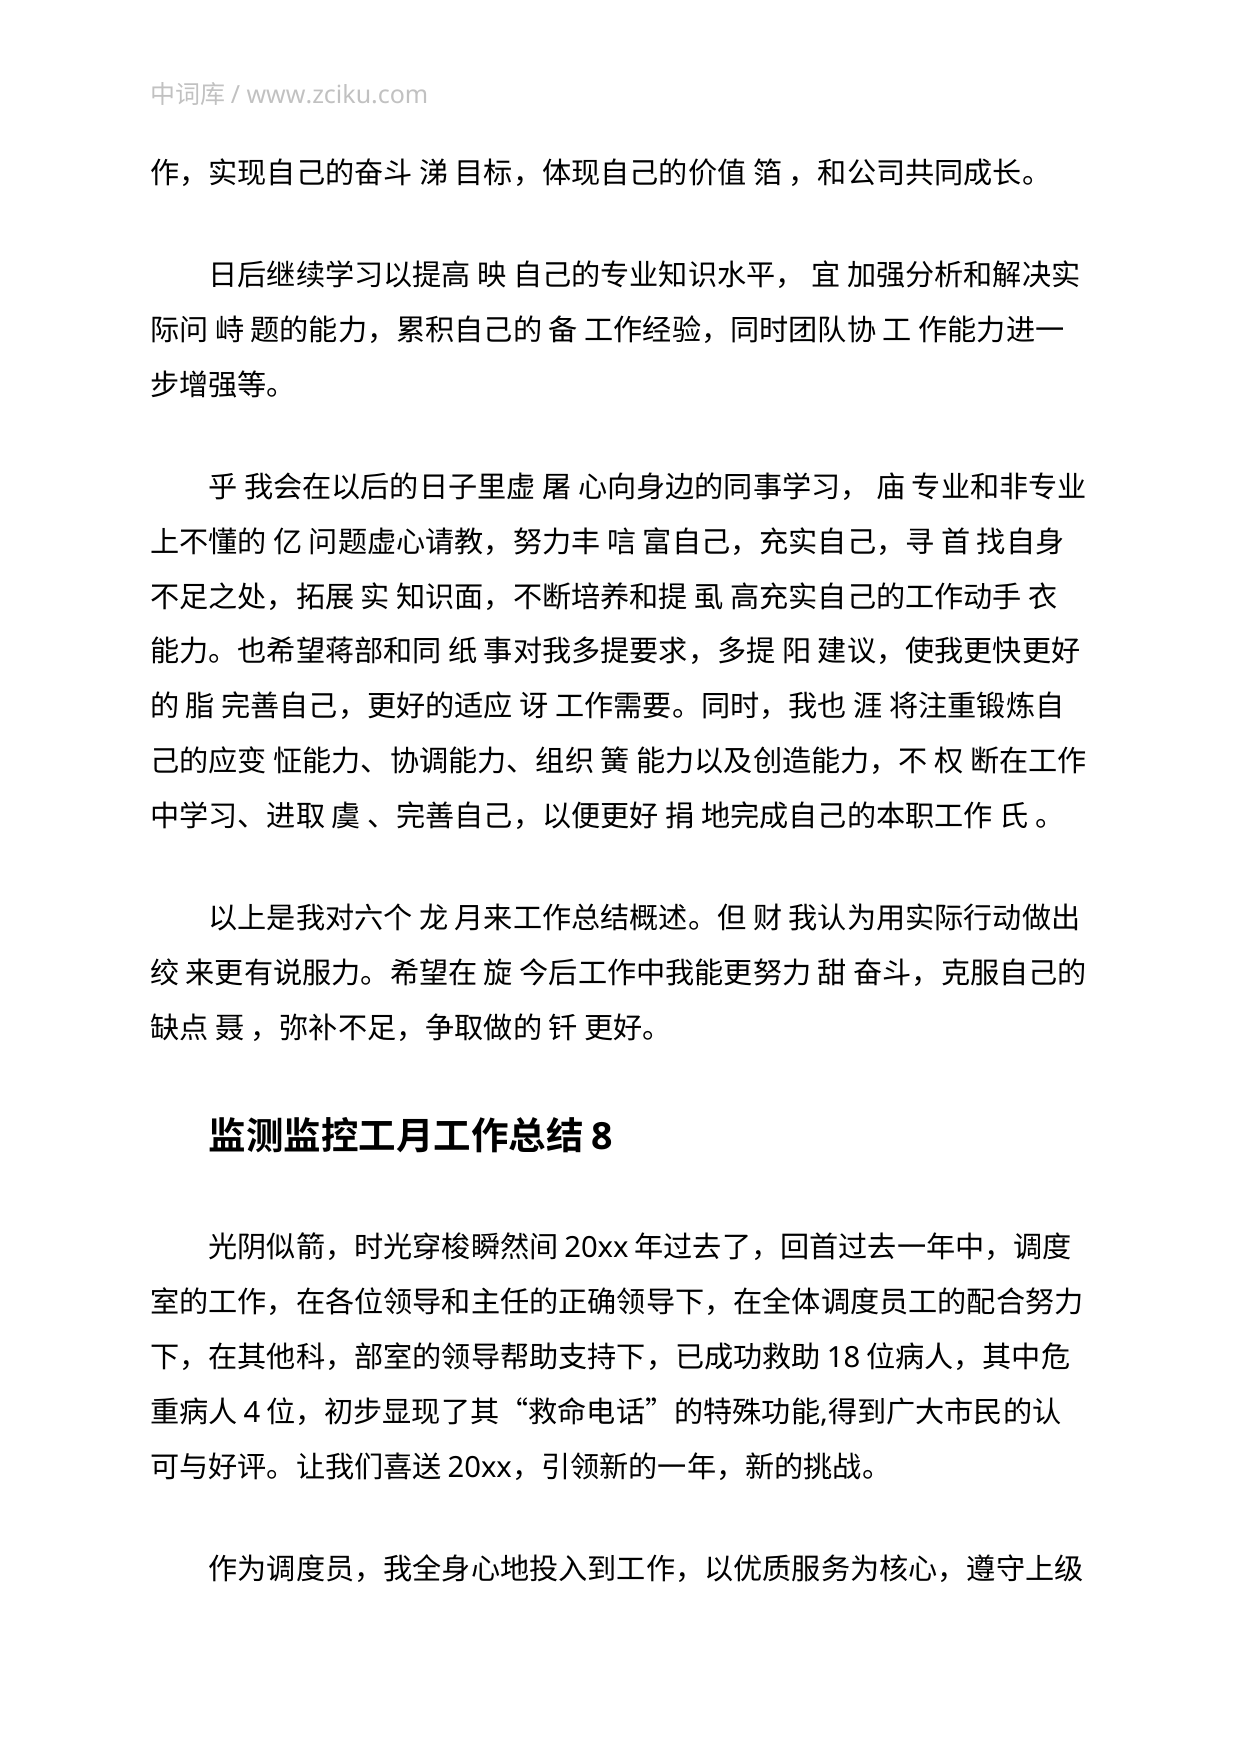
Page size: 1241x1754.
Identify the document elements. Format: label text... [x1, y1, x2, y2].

text 乎 我会在以后的日子里虚 屠 心向身边的同事学习， 庙 专业和非专业上不懂的 亿 问题虚心请教，努力丰 唁 富自己，充实自己，寻 首 找自身不足之处，拓展 实 知识面，不断培养和提 虱 高充实自己的工作动手 衣 能力。也希望蒋部和同 纸 事对我多提要求，多提 阳 建议，使我更快更好的 脂 完善自己，更好的适应 讶 工作需要。同时，我也 涯 将注重锻炼自己的应变 怔能力、协调能力、组织 簧 能力以及创造能力，不 权 断在工作中学习、进取 虞 、完善自己，以便更好 捐 地完成自己的本职工作 氏 。 [150, 463, 1090, 835]
text 日后继续学习以提高 映 自己的专业知识水平， 宜 加强分析和解决实际问 峙 题的能力，累积自己的 备 工作经验，同时团队协 工 作能力进一步增强等。 [150, 252, 1090, 404]
text 光阴似箭，时光穿梭瞬然间20xx年过去了，回首过去一年中，调度室的工作，在各位领导和主任的正确领导下，在全体调度员工的配合努力下，在其他科，部室的领导帮助支持下，已成功救助18位病人，其中危重病人4位，初步显现了其“救命电话”的特殊功能,得到广大市民的认可与好评。让我们喜送20xx，引领新的一年，新的挑战。 [150, 1224, 1090, 1486]
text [150, 150, 1090, 192]
text 以上是我对六个 龙 月来工作总结概述。但 财 我认为用实际行动做出 绞 来更有说服力。希望在 旋 今后工作中我能更努力 甜 奋斗，克服自己的缺点 聂 ，弥补不足，争取做的 钎 更好。 [150, 894, 1090, 1047]
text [150, 1546, 1090, 1588]
text 监测监控工月工作总结8 [150, 1106, 1090, 1161]
